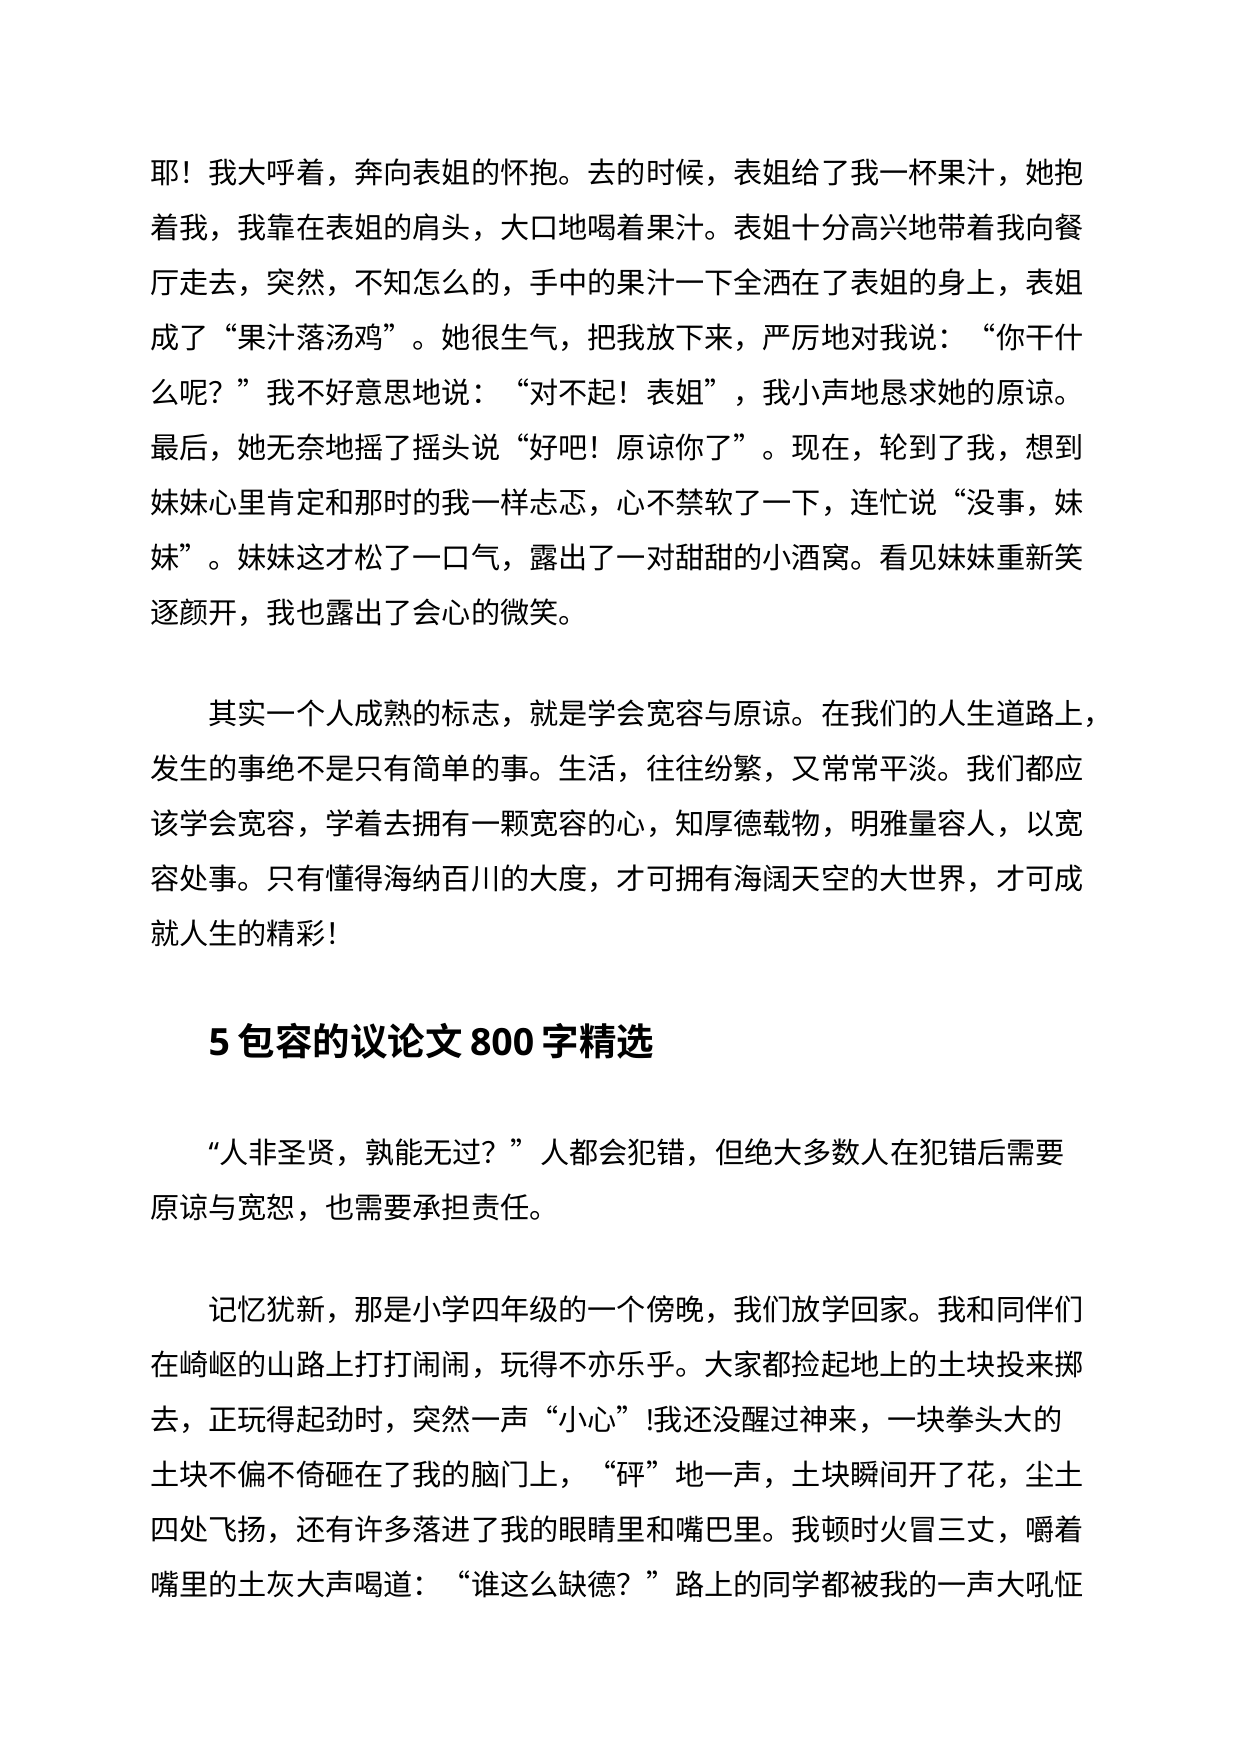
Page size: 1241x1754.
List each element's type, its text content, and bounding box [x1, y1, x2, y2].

text 5包容的议论文800字精选 [150, 1012, 1090, 1067]
text “人非圣贤，孰能无过？”人都会犯错，但绝大多数人在犯错后需要原谅与宽恕，也需要承担责任。 [150, 1130, 1090, 1227]
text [150, 1287, 1090, 1603]
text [150, 150, 1090, 631]
text 其实一个人成熟的标志，就是学会宽容与原谅。在我们的人生道路上，发生的事绝不是只有简单的事。生活，往往纷繁，又常常平淡。我们都应该学会宽容，学着去拥有一颗宽容的心，知厚德载物，明雅量容人，以宽容处事。只有懂得海纳百川的大度，才可拥有海阔天空的大世界，才可成就人生的精彩！ [150, 691, 1090, 953]
